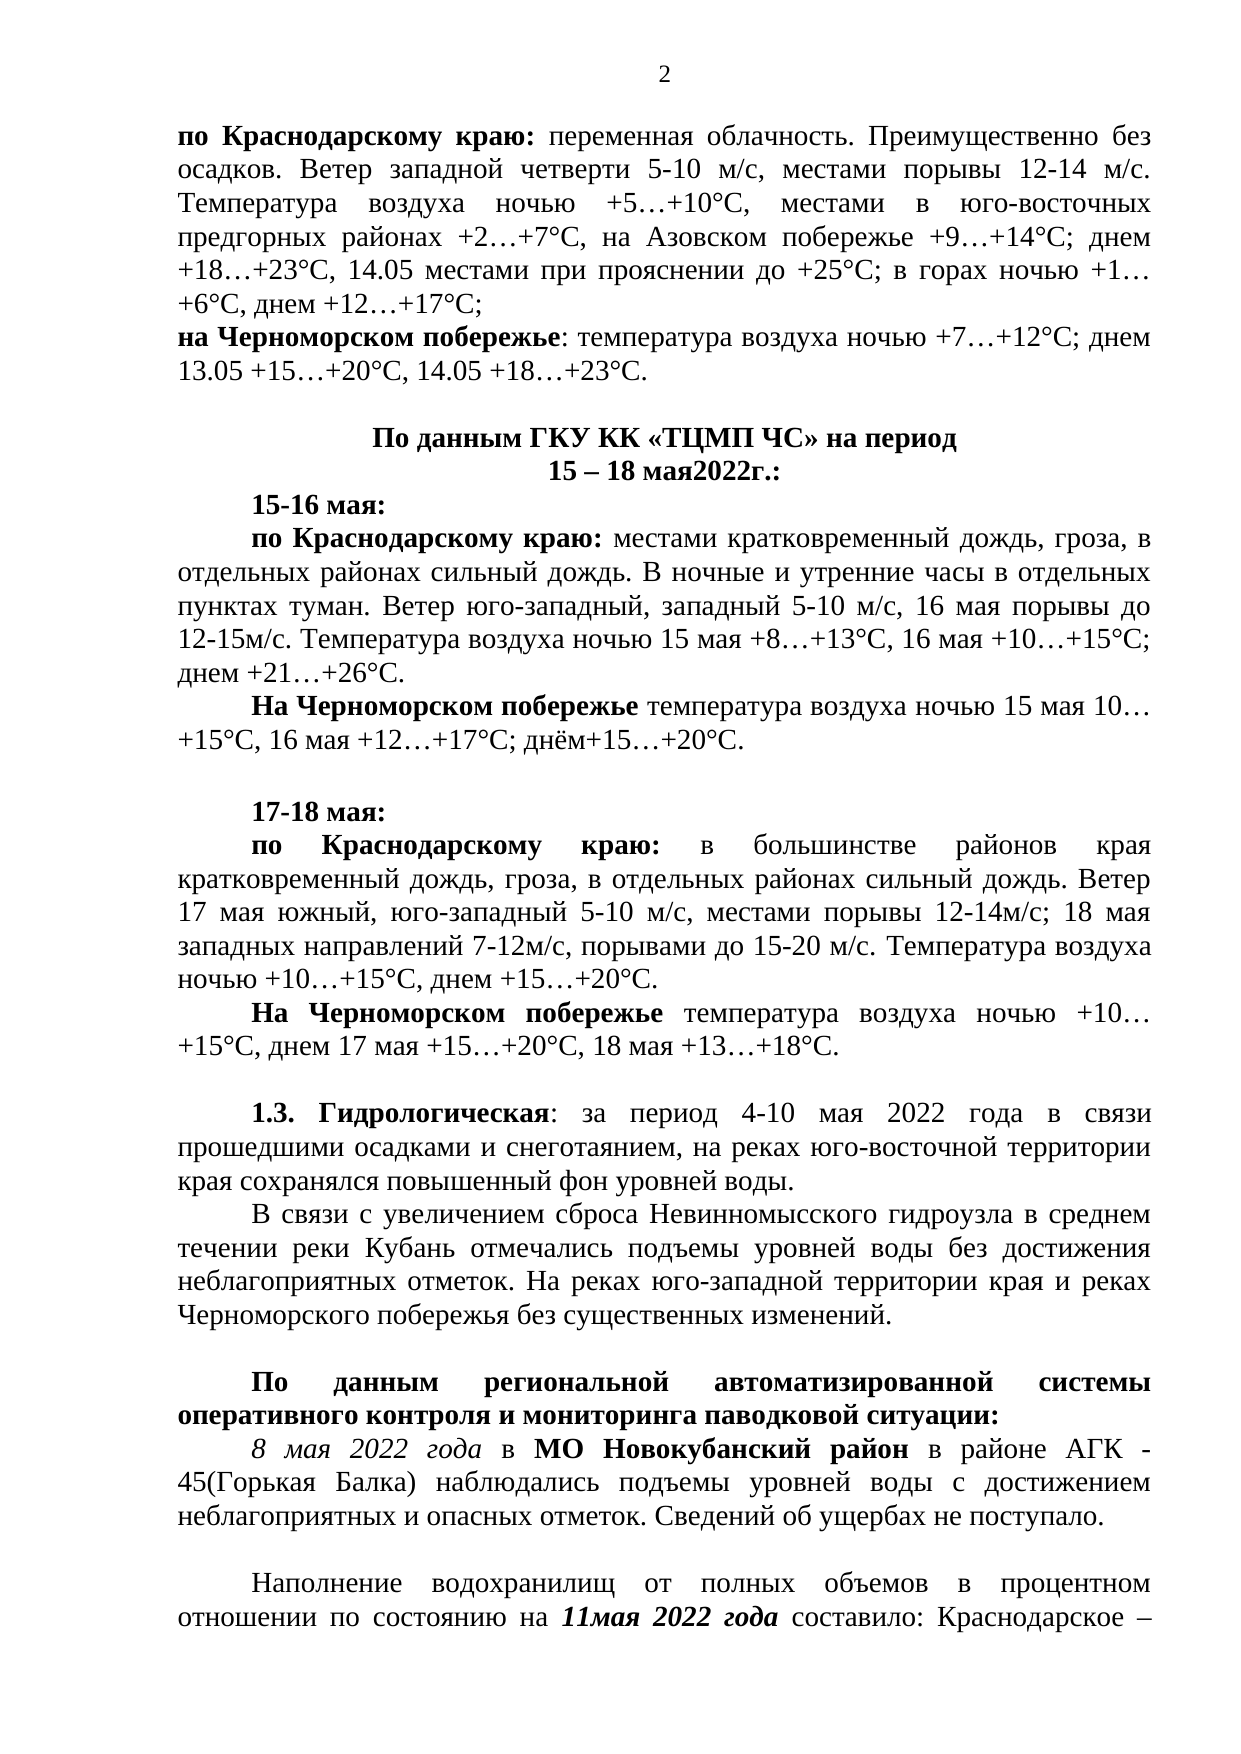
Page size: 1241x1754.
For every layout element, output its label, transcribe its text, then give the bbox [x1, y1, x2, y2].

text на Черноморском побережье: температура воздуха ночью +7…+12°С; днем 13.05 +15…+20°С, 14.05 +18…+23°С. [177, 319, 1152, 386]
text 8 мая 2022 года в МО Новокубанский район в районе АГК -45(Горькая Балка) наблюдались подъемы уровней воды с достижением неблагоприятных и опасных отметок. Сведений об ущербах не поступало. [177, 1431, 1152, 1532]
text по Краснодарскому краю: в большинстве районов края кратковременный дождь, гроза, в отдельных районах сильный дождь. Ветер 17 мая южный, юго-западный 5-10 м/с, местами порывы 12-14м/с; 18 мая западных направлений 7-12м/с, порывами до 15-20 м/с. Температура воздуха ночью +10…+15°С, днем +15…+20°С. [177, 827, 1152, 995]
text По данным ГКУ КК «ТЦМП ЧС» на период [177, 420, 1152, 453]
text В связи с увеличением сброса Невинномысского гидроузла в среднем течении реки Кубань отмечались подъемы уровней воды без достижения неблагоприятных отметок. На реках юго-западной территории края и реках Черноморского побережья без существенных изменений. [177, 1196, 1152, 1330]
text На Черноморском побережье температура воздуха ночью +10…+15°С, днем 17 мая +15…+20°С, 18 мая +13…+18°С. [177, 995, 1152, 1062]
text 15-16 мая: [177, 487, 1152, 521]
text По данным региональной автоматизированной системы оперативного контроля и мониторинга паводковой ситуации: [177, 1364, 1152, 1431]
text по Краснодарскому краю: местами кратковременный дождь, гроза, в отдельных районах сильный дождь. В ночные и утренние часы в отдельных пунктах туман. Ветер юго-западный, западный 5-10 м/с, 16 мая порывы до 12-15м/с. Температура воздуха ночью 15 мая +8…+13°С, 16 мая +10…+15°С; днем +21…+26°С. [177, 521, 1152, 688]
text 15 – 18 мая2022г.: [177, 453, 1152, 487]
text по Краснодарскому краю: переменная облачность. Преимущественно без осадков. Ветер западной четверти 5-10 м/с, местами порывы 12-14 м/с. Температура воздуха ночью +5…+10°С, местами в юго-восточных предгорных районах +2…+7°С, на Азовском побережье +9…+14°С; днем +18…+23°С, 14.05 местами при прояснении до +25°С; в горах ночью +1…+6°С, днем +12…+17°С; [177, 118, 1152, 319]
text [177, 1565, 1152, 1632]
text 17-18 мая: [177, 794, 1152, 827]
text На Черноморском побережье температура воздуха ночью 15 мая 10…+15°С, 16 мая +12…+17°С; днём+15…+20°С. [177, 688, 1152, 755]
text 1.3. Гидрологическая: за период 4-10 мая 2022 года в связи прошедшими осадками и снеготаянием, на реках юго-восточной территории края сохранялся повышенный фон уровней воды. [177, 1096, 1152, 1196]
